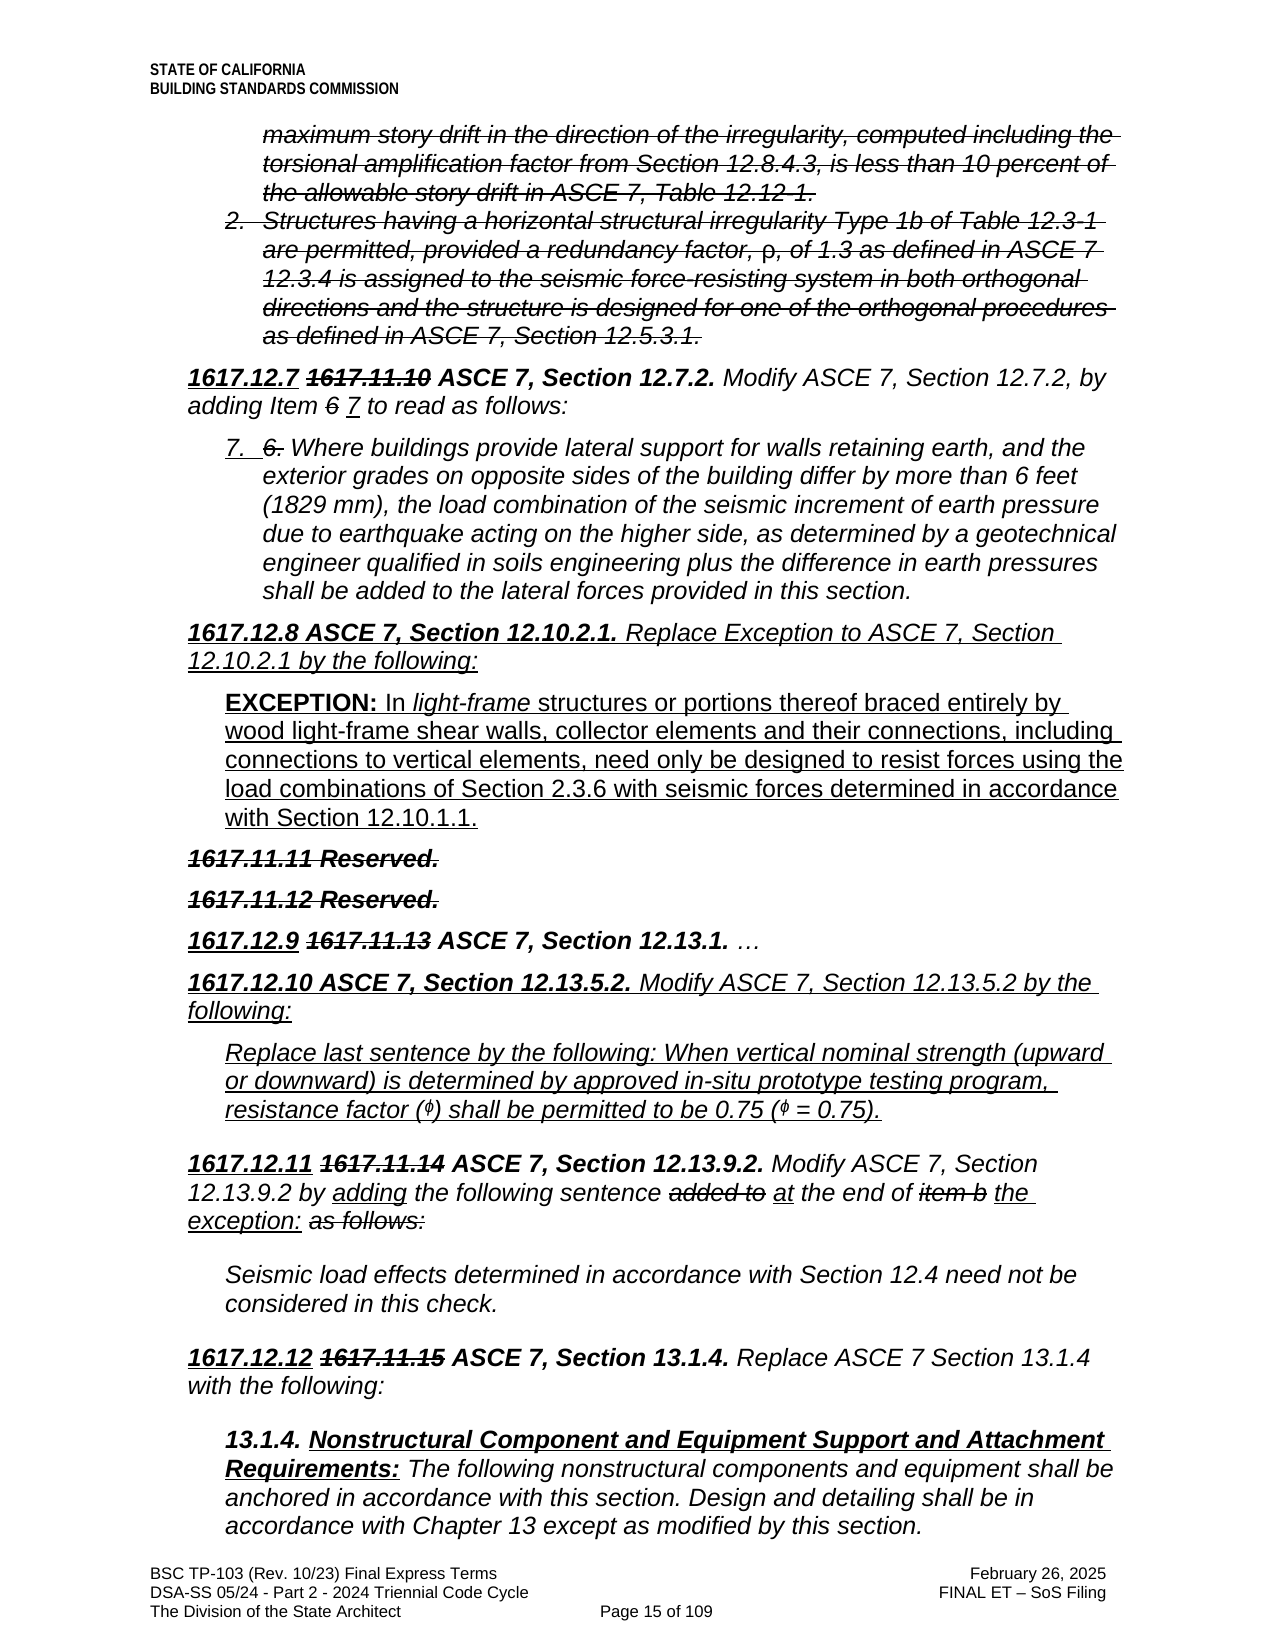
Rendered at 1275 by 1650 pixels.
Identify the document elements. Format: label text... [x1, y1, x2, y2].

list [225, 120, 1125, 206]
list Structures having a horizontal structural irregularity Type 1b of Table 12.3-1 are permitted, provided a redundancy factor, ρ, of 1.3 as defined in ASCE 7 12.3.4 is assigned to the seismic force-resisting system in both orthogonal directions and the structure is designed for one of the orthogonal procedures as defined in ASCE 7, Section 12.5.3.1. [225, 206, 1125, 350]
text 13.1.4. Nonstructural Component and Equipment Support and Attachment Requirements: The following nonstructural components and equipment shall be anchored in accordance with this section. Design and detailing shall be in accordance with Chapter 13 except as modified by this section. [225, 1425, 1125, 1540]
text Seismic load effects determined in accordance with Section 12.4 need not be considered in this check. [225, 1260, 1125, 1317]
text 1617.12.12 1617.11.15 ASCE 7, Section 13.1.4. Replace ASCE 7 Section 13.1.4 with the following: [187, 1342, 1125, 1400]
text 1617.12.8 ASCE 7, Section 12.10.2.1. Replace Exception to ASCE 7, Section 12.10.2.1 by the following: [187, 617, 1125, 675]
text 1617.12.10 ASCE 7, Section 12.13.5.2. Modify ASCE 7, Section 12.13.5.2 by the following: [187, 967, 1125, 1025]
text 1617.12.11 1617.11.14 ASCE 7, Section 12.13.9.2. Modify ASCE 7, Section 12.13.9.2 by adding the following sentence added to at the end of item b the exception: as follows: [187, 1149, 1125, 1235]
list Replace last sentence by the following: When vertical nominal strength (upward or downward) is determined by approved in-situ prototype testing program, resistance factor (ᶲ) shall be permitted to be 0.75 (ᶲ = 0.75). [225, 1037, 1125, 1124]
text 1617.12.9 1617.11.13 ASCE 7, Section 12.13.1. … [150, 926, 1125, 955]
text EXCEPTION: In light-frame structures or portions thereof braced entirely by wood light-frame shear walls, collector elements and their connections, including connections to vertical elements, need only be designed to resist forces using the load combinations of Section 2.3.6 with seismic forces determined in accordance with Section 12.10.1.1. [225, 687, 1125, 831]
list 6. Where buildings provide lateral support for walls retaining earth, and the exterior grades on opposite sides of the building differ by more than 6 feet (1829 mm), the load combination of the seismic increment of earth pressure due to earthquake acting on the higher side, as determined by a geotechnical engineer qualified in soils engineering plus the difference in earth pressures shall be added to the lateral forces provided in this section. [225, 432, 1125, 605]
text 1617.11.11 Reserved. [150, 844, 1125, 872]
text 1617.12.7 1617.11.10 ASCE 7, Section 12.7.2. Modify ASCE 7, Section 12.7.2, by adding Item 6 7 to read as follows: [187, 362, 1125, 420]
text 1617.11.12 Reserved. [150, 885, 1125, 914]
